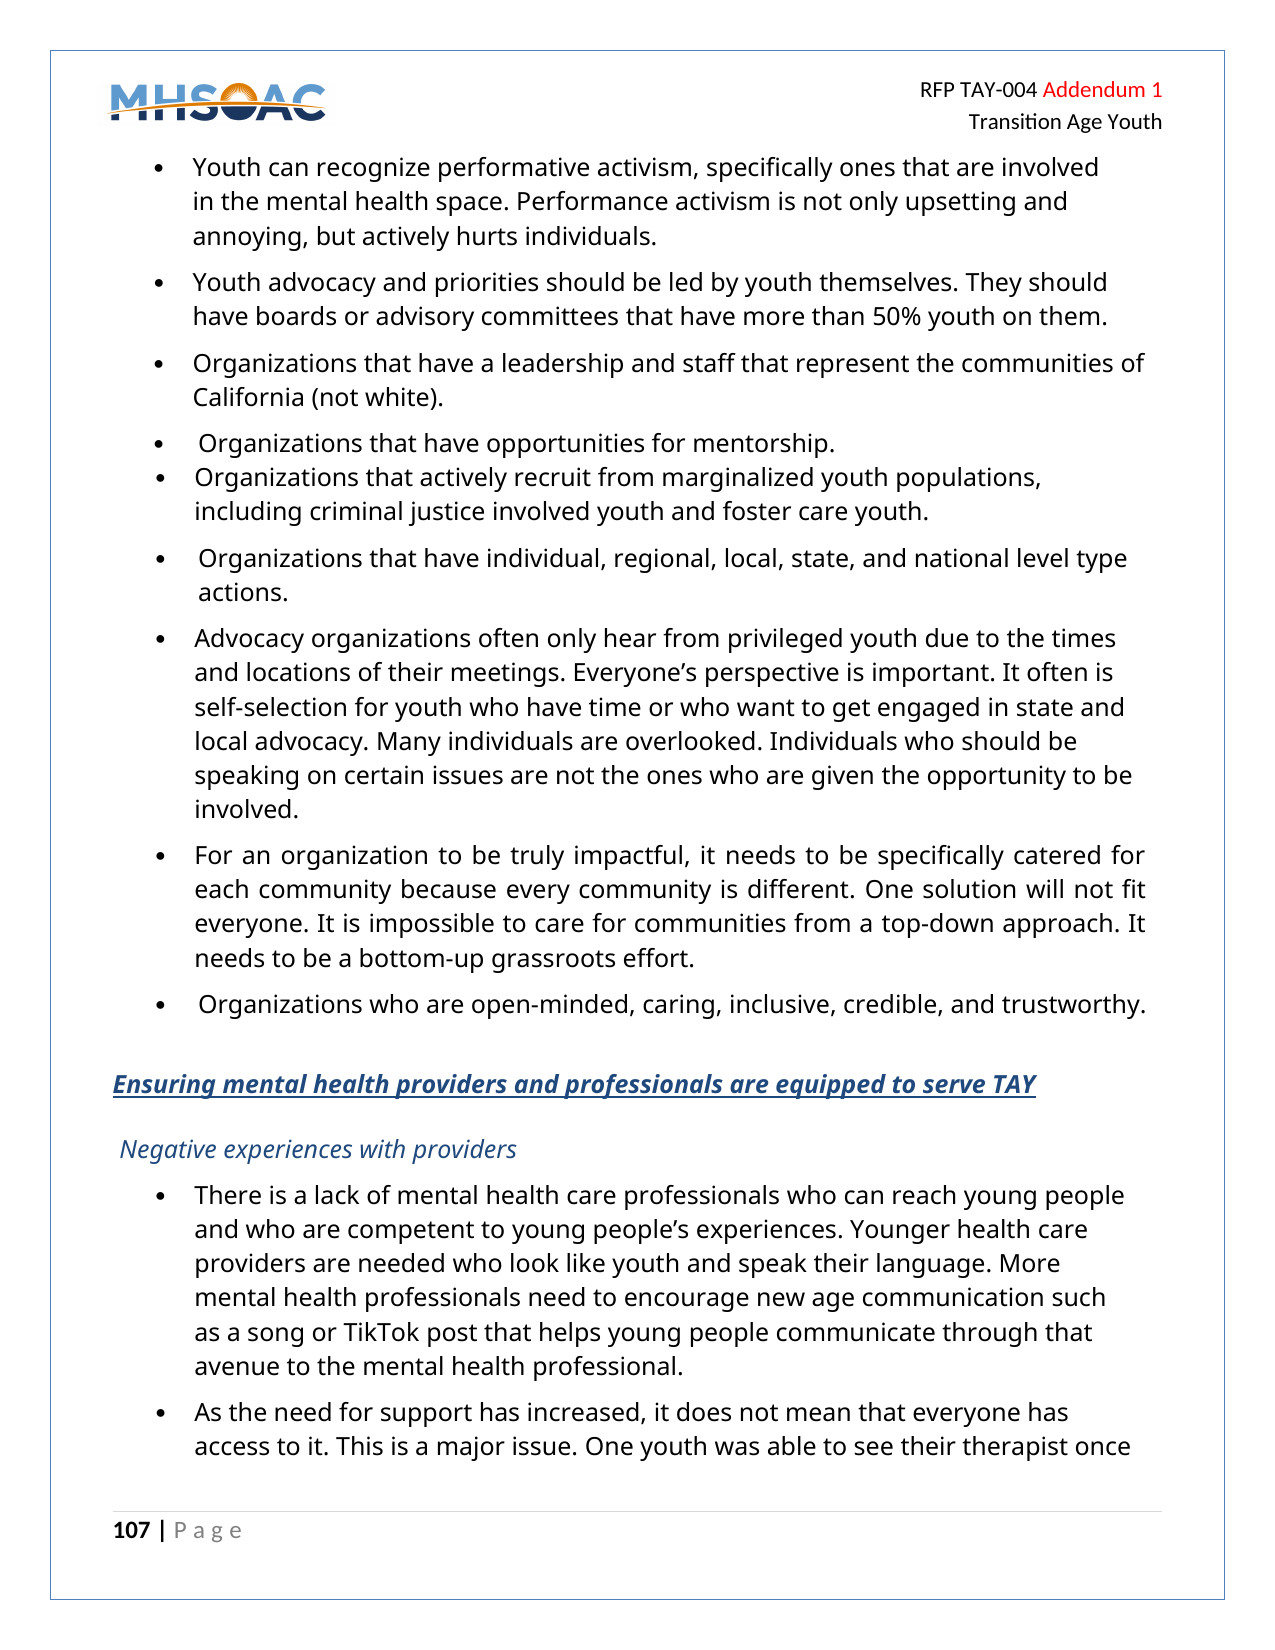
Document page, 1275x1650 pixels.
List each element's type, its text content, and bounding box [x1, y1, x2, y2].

list Youth advocacy and priorities should be led by youth themselves. They should have boards or advisory committees that have more than 50% youth on them. [155, 264, 1124, 333]
list Organizations that have opportunities for mentorship. [154, 426, 1162, 460]
list There is a lack of mental health care professionals who can reach young people and who are competent to young people’s experiences. Younger health care providers are needed who look like youth and speak their language. More mental health professionals need to encourage new age communication such as a song or TikTok post that helps young people communicate through that avenue to the mental health professional. [156, 1178, 1138, 1382]
list Organizations that have a leadership and staff that represent the communities of California (not white). [154, 345, 1145, 413]
list Advocacy organizations often only hear from privileged youth due to the times and locations of their meetings. Everyone’s perspective is important. It often is self-selection for youth who have time or who want to get engaged in state and local advocacy. Many individuals are overlooked. Individuals who should be speaking on certain issues are not the ones who are given the opportunity to be involved. [156, 621, 1150, 825]
picture [97, 83, 337, 126]
text Negative experiences with providers [119, 1131, 1162, 1165]
list Organizations that have individual, regional, local, state, and national level type actions. [156, 541, 1162, 609]
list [157, 1395, 1146, 1463]
list Organizations that actively recruit from marginalized youth populations, including criminal justice involved youth and foster care youth. [156, 460, 1095, 528]
text Ensuring mental health providers and professionals are equipped to serve TAY [112, 1067, 1162, 1101]
list For an organization to be truly impactful, it needs to be specifically catered for each community because every community is different. One solution will not fit everyone. It is impossible to care for communities from a top-down approach. It needs to be a bottom-up grassroots effort. [156, 838, 1146, 974]
list Youth can recognize performative activism, specifically ones that are involved in the mental health space. Performance activism is not only upsetting and annoying, but actively hurts individuals. [154, 150, 1104, 252]
list Organizations who are open-minded, caring, inclusive, credible, and trustworthy. [156, 987, 1162, 1021]
